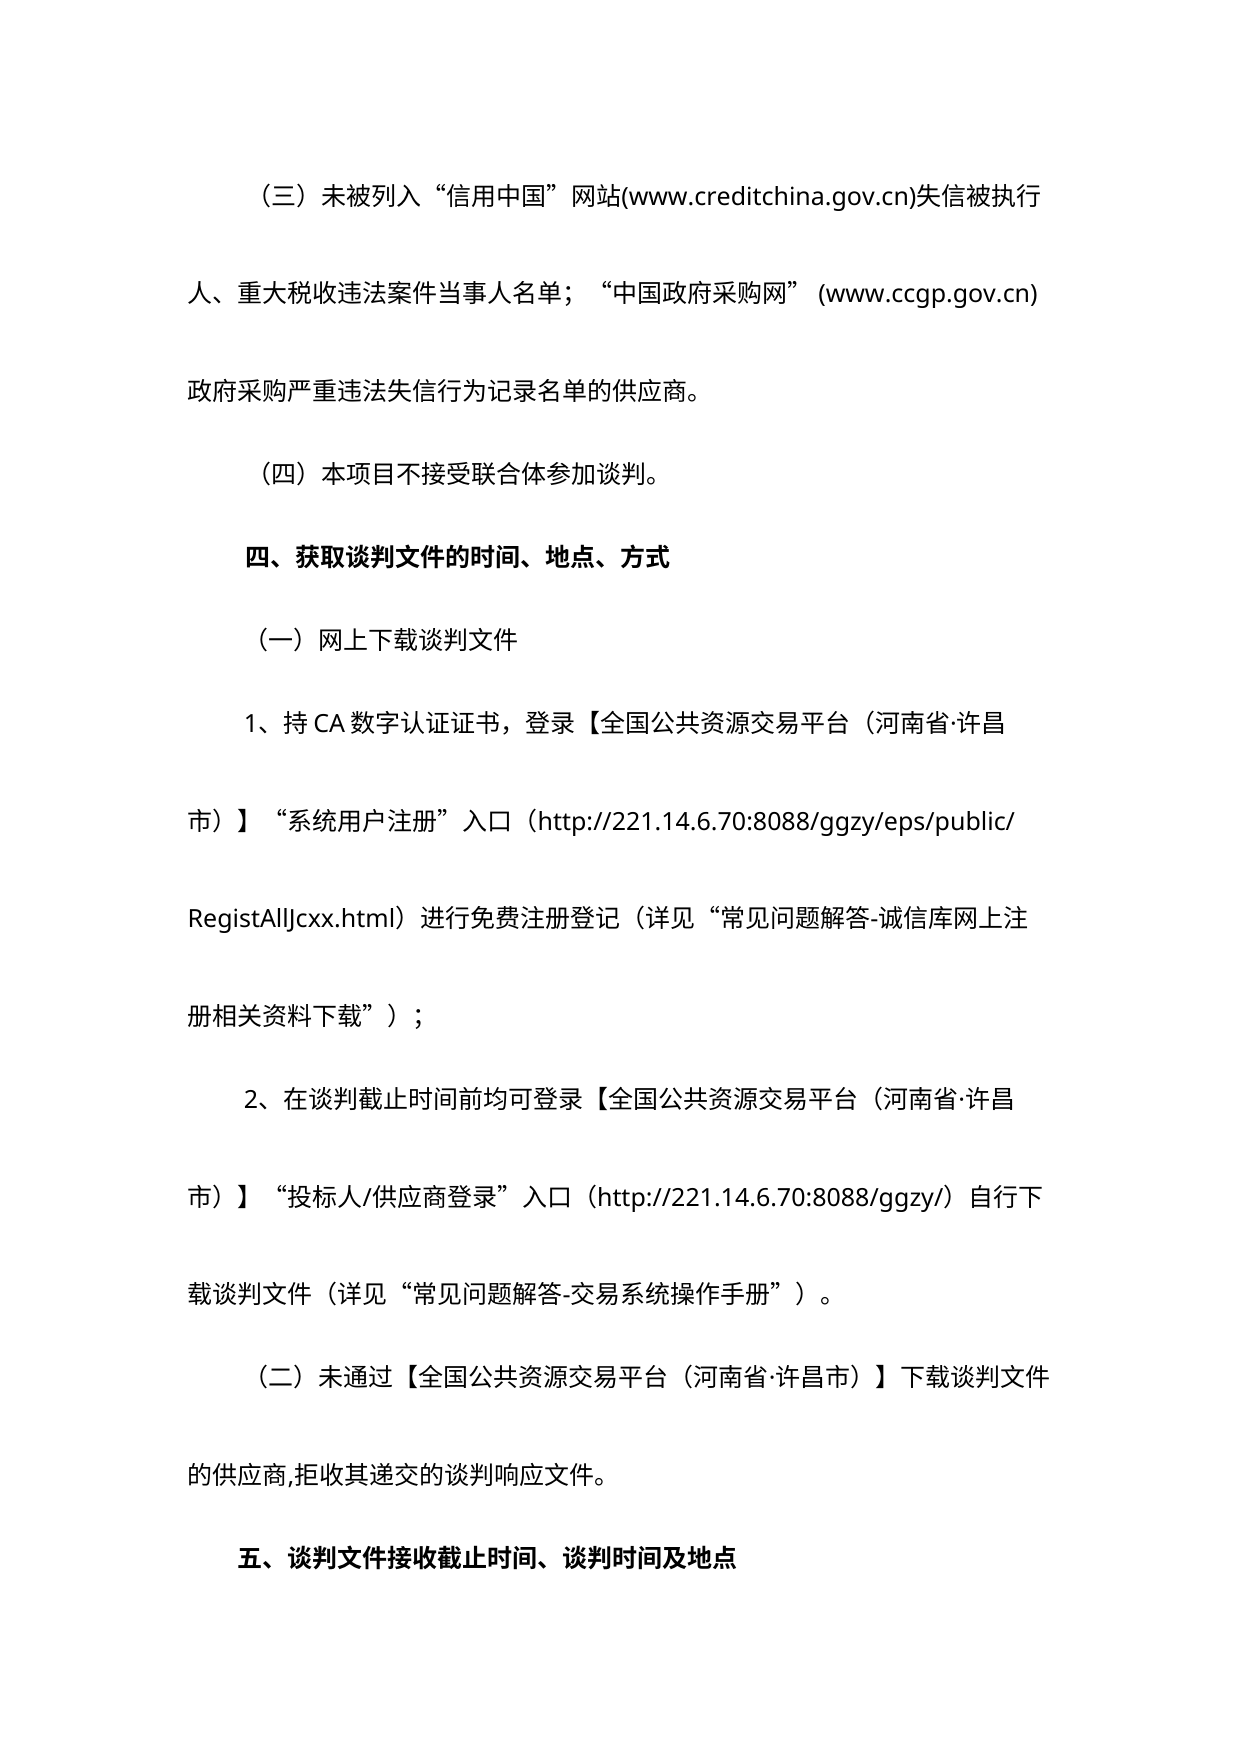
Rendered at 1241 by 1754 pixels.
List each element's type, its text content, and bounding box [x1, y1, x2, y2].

text 五、谈判文件接收截止时间、谈判时间及地点 [187, 1524, 1053, 1589]
text 四、获取谈判文件的时间、地点、方式 [187, 523, 1053, 588]
text 1、持CA数字认证证书，登录【全国公共资源交易平台（河南省·许昌市）】“系统用户注册”入口（http://221.14.6.70:8088/ggzy/eps/public/RegistAllJcxx.html）进行免费注册登记（详见“常见问题解答-诚信库网上注册相关资料下载”）； [187, 689, 1053, 1047]
text 2、在谈判截止时间前均可登录【全国公共资源交易平台（河南省·许昌市）】“投标人/供应商登录”入口（http://221.14.6.70:8088/ggzy/）自行下载谈判文件（详见“常见问题解答-交易系统操作手册”）。 [187, 1065, 1053, 1325]
text （三）未被列入“信用中国”网站(www.creditchina.gov.cn)失信被执行人、重大税收违法案件当事人名单；“中国政府采购网” (www.ccgp.gov.cn)政府采购严重违法失信行为记录名单的供应商。 [187, 162, 1053, 422]
text （一）网上下载谈判文件 [187, 606, 1053, 671]
text （二）未通过【全国公共资源交易平台（河南省·许昌市）】下载谈判文件的供应商,拒收其递交的谈判响应文件。 [187, 1343, 1053, 1506]
text （四）本项目不接受联合体参加谈判。 [187, 440, 1053, 505]
